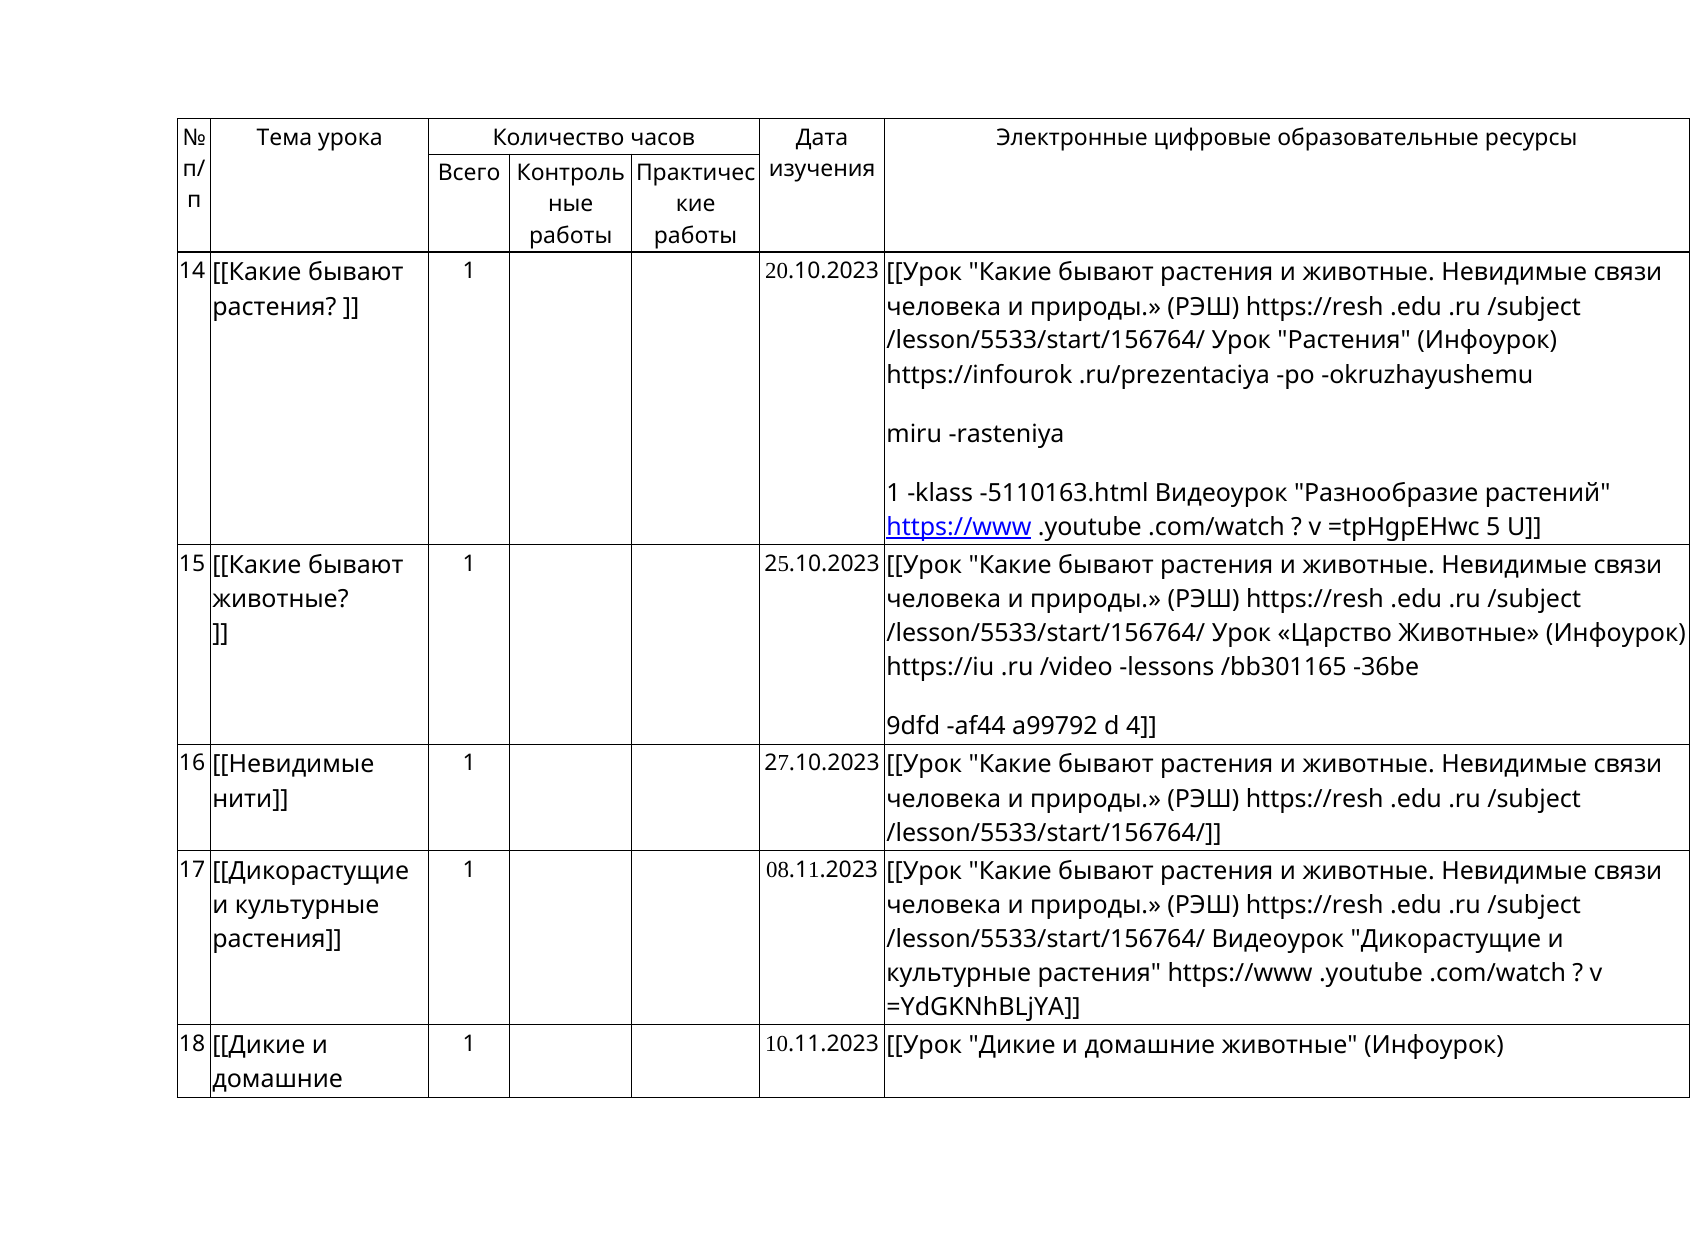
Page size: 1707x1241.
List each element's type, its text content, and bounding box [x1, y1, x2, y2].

table_header Тема урока [211, 119, 428, 251]
table_cell [632, 851, 759, 1024]
table_cell 17 [178, 851, 210, 1024]
table_cell [510, 851, 631, 1024]
table_cell [[Дикорастущие и культурные растения]] [211, 851, 428, 1024]
table_cell [[Невидимые нити]] [211, 745, 428, 850]
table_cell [885, 1025, 1689, 1097]
table_cell [510, 545, 631, 743]
table_cell [510, 1025, 631, 1097]
table_cell 15 [178, 545, 210, 743]
table_cell 10.11.2023 [760, 1025, 884, 1097]
table_cell [[Какие бывают растения? ]] [211, 253, 428, 544]
table_cell [[Урок "Какие бывают растения и животные. Невидимые связи человека и природы.» (РЭШ) https://resh .edu .ru /subject /lesson/5533/start/156764/]] [885, 745, 1689, 850]
table_cell [[Урок "Какие бывают растения и животные. Невидимые связи человека и природы.» (РЭШ) https://resh .edu .ru /subject /lesson/5533/start/156764/ Урок "Растения" (Инфоурок) https://infourok .ru/prezentaciya -po -okruzhayushemu miru -rasteniya 1 -klass -5110163.html Видеоурок "Разнообразие растений" https://www .youtube .com/watch ? v =tpHgpEHwc 5 U]] [885, 253, 1689, 544]
table_cell 25.10.2023 [760, 545, 884, 743]
table_cell 1 [429, 253, 509, 544]
table_header Количество часов [429, 119, 759, 153]
table_cell 20.10.2023 [760, 253, 884, 544]
table_cell 16 [178, 745, 210, 850]
table_cell 1 [429, 745, 509, 850]
table_header Дата изучения [760, 119, 884, 251]
table_cell [510, 253, 631, 544]
table_header Электронные цифровые образовательные ресурсы [885, 119, 1689, 251]
table_cell Практические работы [632, 155, 759, 251]
table_cell 1 [429, 1025, 509, 1097]
table_cell [510, 745, 631, 850]
table_cell Всего [429, 155, 509, 251]
table_cell 1 [429, 545, 509, 743]
table_cell 1 [429, 851, 509, 1024]
table_cell [632, 745, 759, 850]
table_cell 18 [178, 1025, 210, 1097]
table_cell [632, 253, 759, 544]
table_cell [[Какие бывают животные? ]] [211, 545, 428, 743]
table_cell 14 [178, 253, 210, 544]
table_cell [[Урок "Какие бывают растения и животные. Невидимые связи человека и природы.» (РЭШ) https://resh .edu .ru /subject /lesson/5533/start/156764/ Видеоурок "Дикорастущие и культурные растения" https://www .youtube .com/watch ? v =YdGKNhBLjYA]] [885, 851, 1689, 1024]
table_cell [632, 545, 759, 743]
table_cell [632, 1025, 759, 1097]
table_cell [[Дикие и домашние животные.]] [211, 1025, 428, 1097]
table_header № п/п [178, 119, 210, 251]
table_cell [[Урок "Какие бывают растения и животные. Невидимые связи человека и природы.» (РЭШ) https://resh .edu .ru /subject /lesson/5533/start/156764/ Урок «Царство Животные» (Инфоурок) https://iu .ru /video -lessons /bb301165 -36be 9dfd -af44 a99792 d 4]] [885, 545, 1689, 743]
table_cell 27.10.2023 [760, 745, 884, 850]
table_cell Контрольные работы [510, 155, 631, 251]
table_cell 08.11.2023 [760, 851, 884, 1024]
